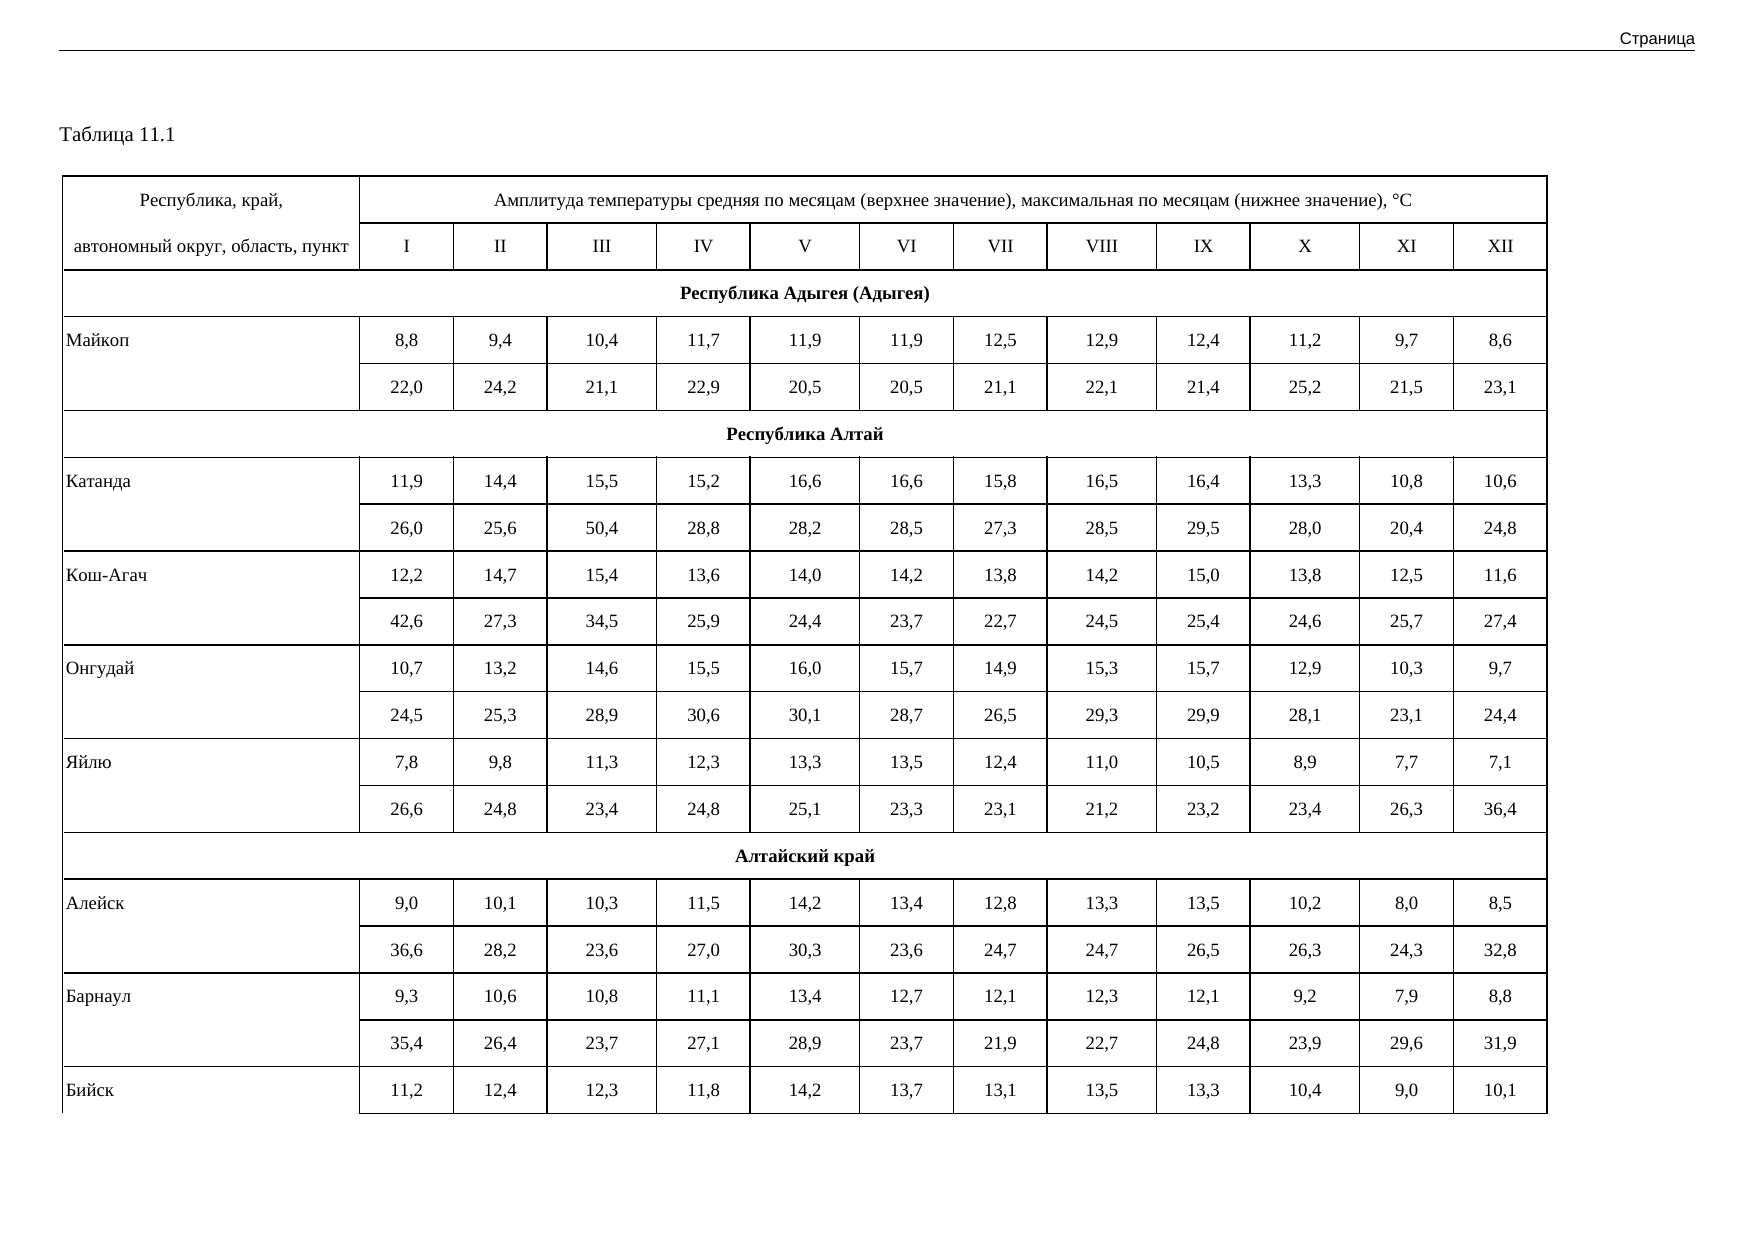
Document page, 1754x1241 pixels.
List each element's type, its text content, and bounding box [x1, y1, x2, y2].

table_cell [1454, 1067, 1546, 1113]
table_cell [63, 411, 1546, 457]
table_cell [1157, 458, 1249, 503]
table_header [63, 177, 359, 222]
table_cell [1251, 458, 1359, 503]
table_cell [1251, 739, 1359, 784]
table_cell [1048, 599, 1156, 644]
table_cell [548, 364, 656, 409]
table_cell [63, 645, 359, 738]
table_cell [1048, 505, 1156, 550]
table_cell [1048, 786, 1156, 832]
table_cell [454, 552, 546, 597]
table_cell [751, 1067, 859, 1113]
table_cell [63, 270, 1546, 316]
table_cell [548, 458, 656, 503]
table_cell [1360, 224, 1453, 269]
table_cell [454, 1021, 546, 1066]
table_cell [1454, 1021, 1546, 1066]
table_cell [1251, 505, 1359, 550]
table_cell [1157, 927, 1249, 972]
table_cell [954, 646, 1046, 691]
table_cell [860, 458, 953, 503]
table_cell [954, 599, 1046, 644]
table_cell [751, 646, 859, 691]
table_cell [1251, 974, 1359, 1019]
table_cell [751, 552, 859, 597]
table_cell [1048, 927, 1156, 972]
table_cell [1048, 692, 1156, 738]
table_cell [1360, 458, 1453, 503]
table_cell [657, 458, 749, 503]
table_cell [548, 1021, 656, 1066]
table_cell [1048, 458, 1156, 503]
text Таблица 11.1 [59, 122, 1695, 146]
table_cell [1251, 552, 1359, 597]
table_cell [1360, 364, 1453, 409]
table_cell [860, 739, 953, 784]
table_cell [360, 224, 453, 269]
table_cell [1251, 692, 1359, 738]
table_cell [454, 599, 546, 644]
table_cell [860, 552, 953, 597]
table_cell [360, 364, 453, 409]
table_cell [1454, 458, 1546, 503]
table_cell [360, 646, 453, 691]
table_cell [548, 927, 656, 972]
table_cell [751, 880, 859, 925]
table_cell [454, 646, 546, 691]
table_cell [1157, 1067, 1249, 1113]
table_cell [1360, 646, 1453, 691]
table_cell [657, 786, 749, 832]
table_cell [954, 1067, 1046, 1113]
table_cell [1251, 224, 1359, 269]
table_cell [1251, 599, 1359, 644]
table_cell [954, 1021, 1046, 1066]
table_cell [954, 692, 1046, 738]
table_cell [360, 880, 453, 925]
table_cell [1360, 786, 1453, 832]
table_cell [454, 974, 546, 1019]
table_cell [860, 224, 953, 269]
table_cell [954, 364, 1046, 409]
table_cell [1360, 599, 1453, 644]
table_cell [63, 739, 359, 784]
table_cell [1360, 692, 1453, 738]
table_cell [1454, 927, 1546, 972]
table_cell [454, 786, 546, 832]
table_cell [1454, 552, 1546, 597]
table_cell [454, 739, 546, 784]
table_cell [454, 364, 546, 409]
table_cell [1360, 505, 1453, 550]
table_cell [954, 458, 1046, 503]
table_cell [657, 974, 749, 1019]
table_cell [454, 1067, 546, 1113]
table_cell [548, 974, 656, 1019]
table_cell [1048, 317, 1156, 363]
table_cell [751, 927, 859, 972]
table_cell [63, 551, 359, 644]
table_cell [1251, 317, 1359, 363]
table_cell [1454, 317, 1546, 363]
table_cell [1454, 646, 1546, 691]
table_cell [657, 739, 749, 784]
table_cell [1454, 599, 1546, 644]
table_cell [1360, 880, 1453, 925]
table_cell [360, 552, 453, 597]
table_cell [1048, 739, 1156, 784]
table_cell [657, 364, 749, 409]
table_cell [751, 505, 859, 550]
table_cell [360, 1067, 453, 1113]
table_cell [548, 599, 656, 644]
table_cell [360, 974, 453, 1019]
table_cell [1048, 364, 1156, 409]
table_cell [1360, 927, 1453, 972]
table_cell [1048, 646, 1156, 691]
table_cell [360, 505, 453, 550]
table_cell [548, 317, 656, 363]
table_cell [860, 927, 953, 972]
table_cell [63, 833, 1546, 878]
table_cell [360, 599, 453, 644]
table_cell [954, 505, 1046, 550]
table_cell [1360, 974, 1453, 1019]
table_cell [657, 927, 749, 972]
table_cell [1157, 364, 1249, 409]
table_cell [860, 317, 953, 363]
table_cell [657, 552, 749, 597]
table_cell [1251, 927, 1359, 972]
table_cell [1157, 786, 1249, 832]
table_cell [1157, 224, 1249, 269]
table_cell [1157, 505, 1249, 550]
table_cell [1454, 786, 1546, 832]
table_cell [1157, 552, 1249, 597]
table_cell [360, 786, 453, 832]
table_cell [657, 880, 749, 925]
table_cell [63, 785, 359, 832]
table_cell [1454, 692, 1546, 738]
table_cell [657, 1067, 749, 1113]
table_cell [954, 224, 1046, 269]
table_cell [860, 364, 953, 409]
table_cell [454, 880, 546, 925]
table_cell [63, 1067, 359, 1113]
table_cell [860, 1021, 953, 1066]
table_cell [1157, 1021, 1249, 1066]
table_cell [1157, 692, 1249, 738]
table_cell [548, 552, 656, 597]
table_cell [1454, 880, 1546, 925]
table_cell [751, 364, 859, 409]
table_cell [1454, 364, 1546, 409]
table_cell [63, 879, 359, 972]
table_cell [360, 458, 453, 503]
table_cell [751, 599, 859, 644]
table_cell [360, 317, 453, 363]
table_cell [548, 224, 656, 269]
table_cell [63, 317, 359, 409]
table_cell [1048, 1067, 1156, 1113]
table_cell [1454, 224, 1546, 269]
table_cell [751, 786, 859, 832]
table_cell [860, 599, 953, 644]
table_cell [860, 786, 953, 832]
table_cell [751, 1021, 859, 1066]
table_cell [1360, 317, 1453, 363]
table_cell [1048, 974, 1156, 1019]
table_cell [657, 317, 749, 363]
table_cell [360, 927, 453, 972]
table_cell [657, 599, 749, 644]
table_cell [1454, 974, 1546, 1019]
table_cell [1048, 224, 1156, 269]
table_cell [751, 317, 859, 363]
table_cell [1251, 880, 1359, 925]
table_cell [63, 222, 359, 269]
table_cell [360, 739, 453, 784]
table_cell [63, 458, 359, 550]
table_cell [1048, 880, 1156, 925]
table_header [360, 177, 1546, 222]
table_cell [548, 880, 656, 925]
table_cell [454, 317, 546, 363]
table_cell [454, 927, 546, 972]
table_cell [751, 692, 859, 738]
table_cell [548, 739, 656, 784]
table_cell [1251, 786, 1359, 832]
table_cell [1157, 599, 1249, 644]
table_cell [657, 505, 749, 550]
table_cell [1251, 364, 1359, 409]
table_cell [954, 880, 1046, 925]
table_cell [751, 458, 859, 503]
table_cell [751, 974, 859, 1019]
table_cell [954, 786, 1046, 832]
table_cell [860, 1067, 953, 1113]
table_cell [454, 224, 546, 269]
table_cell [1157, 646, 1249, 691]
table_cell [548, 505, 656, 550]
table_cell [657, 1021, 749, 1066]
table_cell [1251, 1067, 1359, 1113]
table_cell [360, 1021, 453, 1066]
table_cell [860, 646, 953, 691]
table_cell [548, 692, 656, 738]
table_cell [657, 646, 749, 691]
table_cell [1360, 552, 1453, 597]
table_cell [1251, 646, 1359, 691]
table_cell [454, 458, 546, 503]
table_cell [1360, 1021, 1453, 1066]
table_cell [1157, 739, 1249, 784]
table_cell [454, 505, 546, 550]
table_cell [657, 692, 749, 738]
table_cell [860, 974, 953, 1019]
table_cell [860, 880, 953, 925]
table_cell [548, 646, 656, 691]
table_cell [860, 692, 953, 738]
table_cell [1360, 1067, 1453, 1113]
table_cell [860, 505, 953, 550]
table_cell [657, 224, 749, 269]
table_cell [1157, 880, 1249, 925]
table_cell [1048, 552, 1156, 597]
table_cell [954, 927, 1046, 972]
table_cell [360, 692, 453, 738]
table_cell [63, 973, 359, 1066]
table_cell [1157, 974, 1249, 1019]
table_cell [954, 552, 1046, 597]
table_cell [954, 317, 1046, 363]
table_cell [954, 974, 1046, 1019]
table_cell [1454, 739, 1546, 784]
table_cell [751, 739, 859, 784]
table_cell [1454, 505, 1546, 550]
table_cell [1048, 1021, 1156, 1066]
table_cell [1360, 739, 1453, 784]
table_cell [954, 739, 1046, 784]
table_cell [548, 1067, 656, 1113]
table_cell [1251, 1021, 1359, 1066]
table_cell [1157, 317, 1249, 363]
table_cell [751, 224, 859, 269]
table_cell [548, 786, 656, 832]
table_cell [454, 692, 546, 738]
